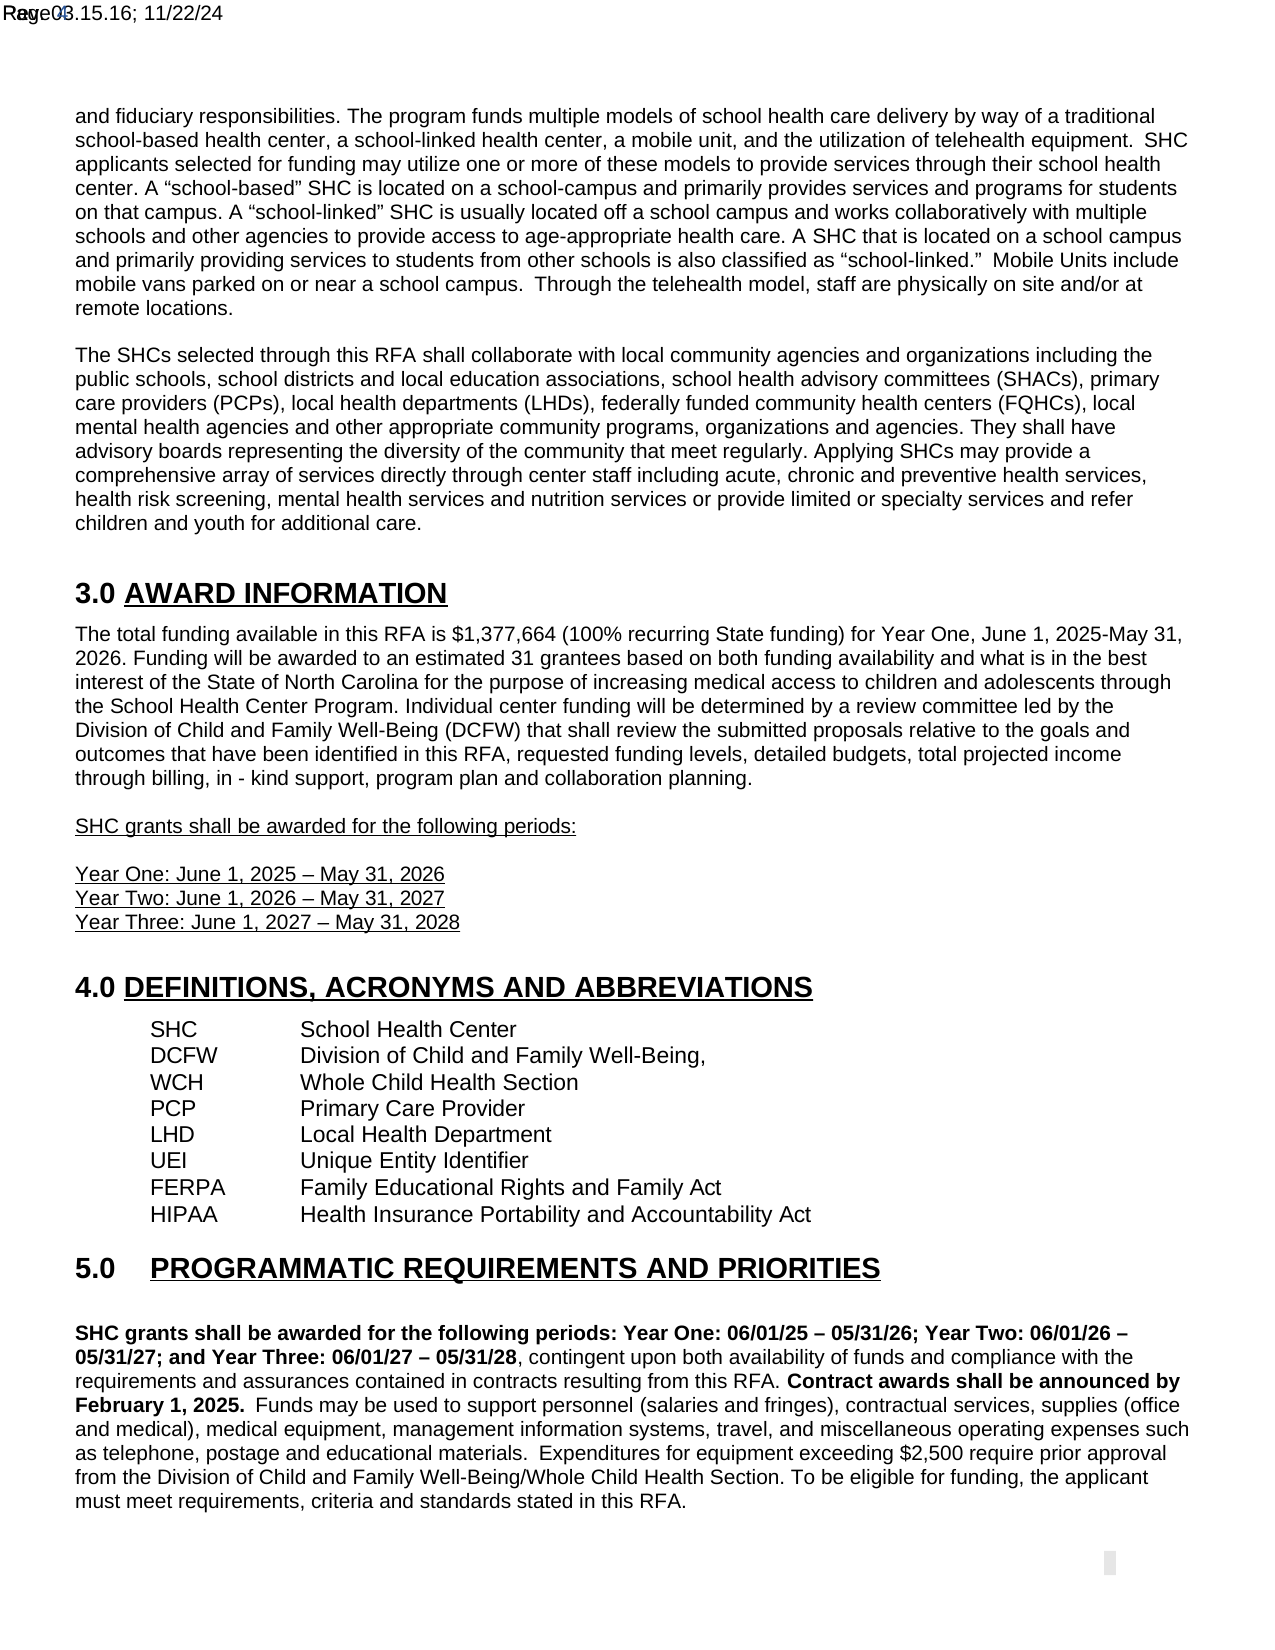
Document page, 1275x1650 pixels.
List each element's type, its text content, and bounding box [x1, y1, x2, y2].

text DCFW Division of Child and Family Well-Being, WCH Whole Child Health Section [150, 1042, 707, 1095]
text Year Three: June 1, 2027 – May 31, 2028 [75, 910, 1235, 934]
subtitle PROGRAMMATIC REQUIREMENTS AND PRIORITIES [75, 1251, 1235, 1284]
text The SHCs selected through this RFA shall collaborate with local community agencies and organizations including the public schools, school districts and local education associations, school health advisory committees (SHACs), primary care providers (PCPs), local health departments (LHDs), federally funded community health centers (FQHCs), local mental health agencies and other appropriate community programs, organizations and agencies. They shall have advisory boards representing the diversity of the community that meet regularly. Applying SHCs may provide a comprehensive array of services directly through center staff including acute, chronic and preventive health services, health risk screening, mental health services and nutrition services or provide limited or specialty services and refer children and youth for additional care. [75, 343, 1192, 535]
text HIPAA Health Insurance Portability and Accountability Act [150, 1201, 1235, 1227]
text FERPA Family Educational Rights and Family Act [150, 1174, 1235, 1200]
text LHD Local Health Department [150, 1121, 1235, 1148]
text UEI Unique Entity Identifier [150, 1148, 1235, 1174]
subtitle AWARD INFORMATION [75, 576, 1235, 610]
text Year Two: June 1, 2026 – May 31, 2027 [75, 886, 1235, 910]
text SHC School Health Center [150, 1016, 1235, 1042]
text SHC grants shall be awarded for the following periods: [75, 814, 1235, 838]
text Year One: June 1, 2025 – May 31, 2026 [75, 862, 1235, 886]
subtitle DEFINITIONS, ACRONYMS AND ABBREVIATIONS [75, 970, 1235, 1004]
text and fiduciary responsibilities. The program funds multiple models of school health care delivery by way of a traditional school-based health center, a school-linked health center, a mobile unit, and the utilization of telehealth equipment. SHC applicants selected for funding may utilize one or more of these models to provide services through their school health center. A “school-based” SHC is located on a school-campus and primarily provides services and programs for students on that campus. A “school-linked” SHC is usually located off a school campus and works collaboratively with multiple schools and other agencies to provide access to age-appropriate health care. A SHC that is located on a school campus and primarily providing services to students from other schools is also classified as “school-linked.” Mobile Units include mobile vans parked on or near a school campus. Through the telehealth model, staff are physically on site and/or at remote locations. [75, 104, 1189, 319]
text The total funding available in this RFA is $1,377,664 (100% recurring State funding) for Year One, June 1, 2025-May 31, 2026. Funding will be awarded to an estimated 31 grantees based on both funding availability and what is in the best interest of the State of North Carolina for the purpose of increasing medical access to children and adolescents through the School Health Center Program. Individual center funding will be determined by a review committee led by the Division of Child and Family Well-Being (DCFW) that shall review the submitted proposals relative to the goals and outcomes that have been identified in this RFA, requested funding levels, detailed budgets, total projected income through billing, in - kind support, program plan and collaboration planning. [75, 622, 1192, 790]
text SHC grants shall be awarded for the following periods: Year One: 06/01/25 – 05/31/26; Year Two: 06/01/26 – 05/31/27; and Year Three: 06/01/27 – 05/31/28, contingent upon both availability of funds and compliance with the requirements and assurances contained in contracts resulting from this RFA. Contract awards shall be announced by February 1, 2025. Funds may be used to support personnel (salaries and fringes), contractual services, supplies (office and medical), medical equipment, management information systems, travel, and miscellaneous operating expenses such as telephone, postage and educational materials. Expenditures for equipment exceeding $2,500 require prior approval from the Division of Child and Family Well-Being/Whole Child Health Section. To be eligible for funding, the applicant must meet requirements, criteria and standards stated in this RFA. [75, 1321, 1192, 1512]
text PCP Primary Care Provider [150, 1095, 1235, 1121]
